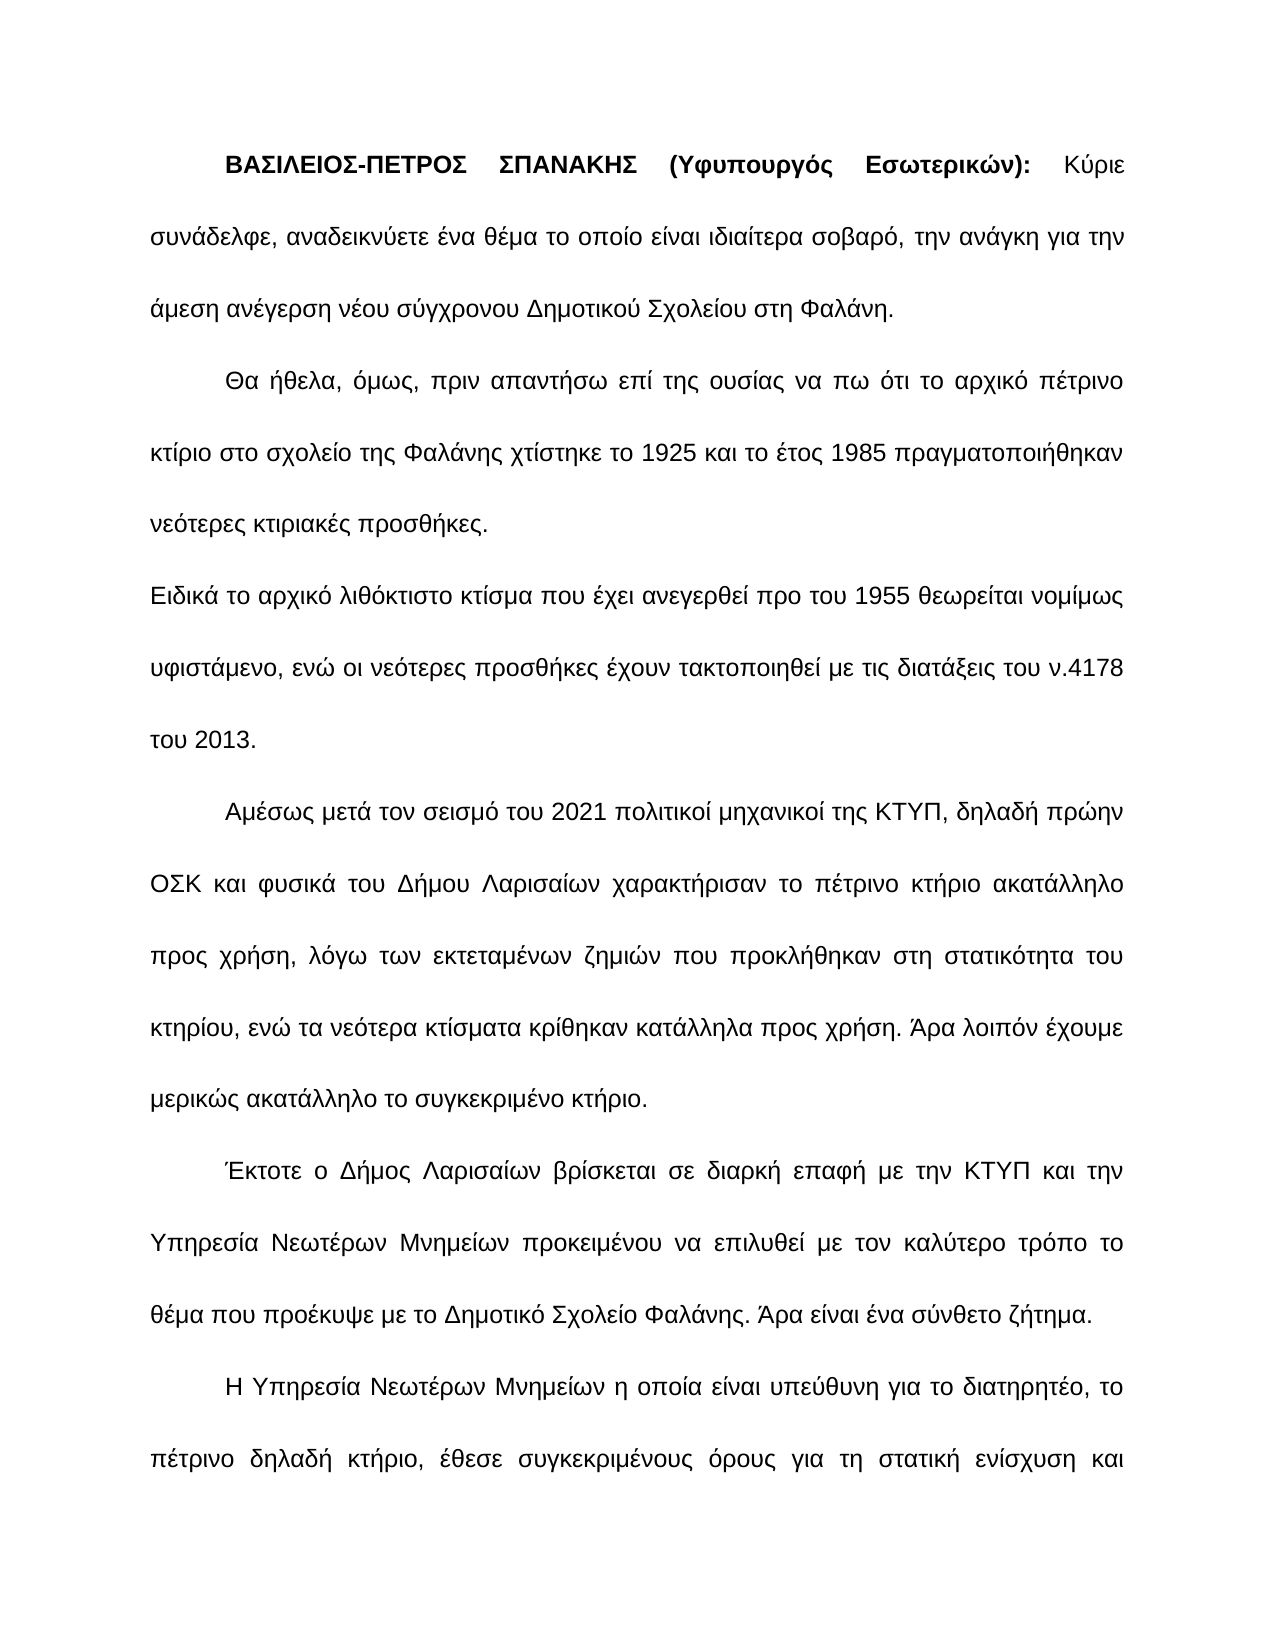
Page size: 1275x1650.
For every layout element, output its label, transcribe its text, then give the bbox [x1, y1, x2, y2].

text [150, 1372, 1125, 1472]
text ΒΑΣΙΛΕΙΟΣ-ΠΕΤΡΟΣ ΣΠΑΝΑΚΗΣ (Υφυπουργός Εσωτερικών): Κύριε συνάδελφε, αναδεικνύετε ένα θέμα το οποίο είναι ιδιαίτερα σοβαρό, την ανάγκη για την άμεση ανέγερση νέου σύγχρονου Δημοτικού Σχολείου στη Φαλάνη. [150, 150, 1125, 322]
text Ειδικά το αρχικό λιθόκτιστο κτίσμα που έχει ανεγερθεί προ του 1955 θεωρείται νομίμως υφιστάμενο, ενώ οι νεότερες προσθήκες έχουν τακτοποιηθεί με τις διατάξεις του ν.4178 του 2013. [150, 581, 1125, 754]
text Αμέσως μετά τον σεισμό του 2021 πολιτικοί μηχανικοί της ΚΤΥΠ, δηλαδή πρώην ΟΣΚ και φυσικά του Δήμου Λαρισαίων χαρακτήρισαν το πέτρινο κτήριο ακατάλληλο προς χρήση, λόγω των εκτεταμένων ζημιών που προκλήθηκαν στη στατικότητα του κτηρίου, ενώ τα νεότερα κτίσματα κρίθηκαν κατάλληλα προς χρήση. Άρα λοιπόν έχουμε μερικώς ακατάλληλο το συγκεκριμένο κτήριο. [150, 797, 1125, 1113]
text Θα ήθελα, όμως, πριν απαντήσω επί της ουσίας να πω ότι το αρχικό πέτρινο κτίριο στο σχολείο της Φαλάνης χτίστηκε το 1925 και το έτος 1985 πραγματοποιήθηκαν νεότερες κτιριακές προσθήκες. [150, 366, 1125, 538]
text Έκτοτε ο Δήμος Λαρισαίων βρίσκεται σε διαρκή επαφή με την ΚΤΥΠ και την Υπηρεσία Νεωτέρων Μνημείων προκειμένου να επιλυθεί με τον καλύτερο τρόπο το θέμα που προέκυψε με το Δημοτικό Σχολείο Φαλάνης. Άρα είναι ένα σύνθετο ζήτημα. [150, 1156, 1125, 1329]
